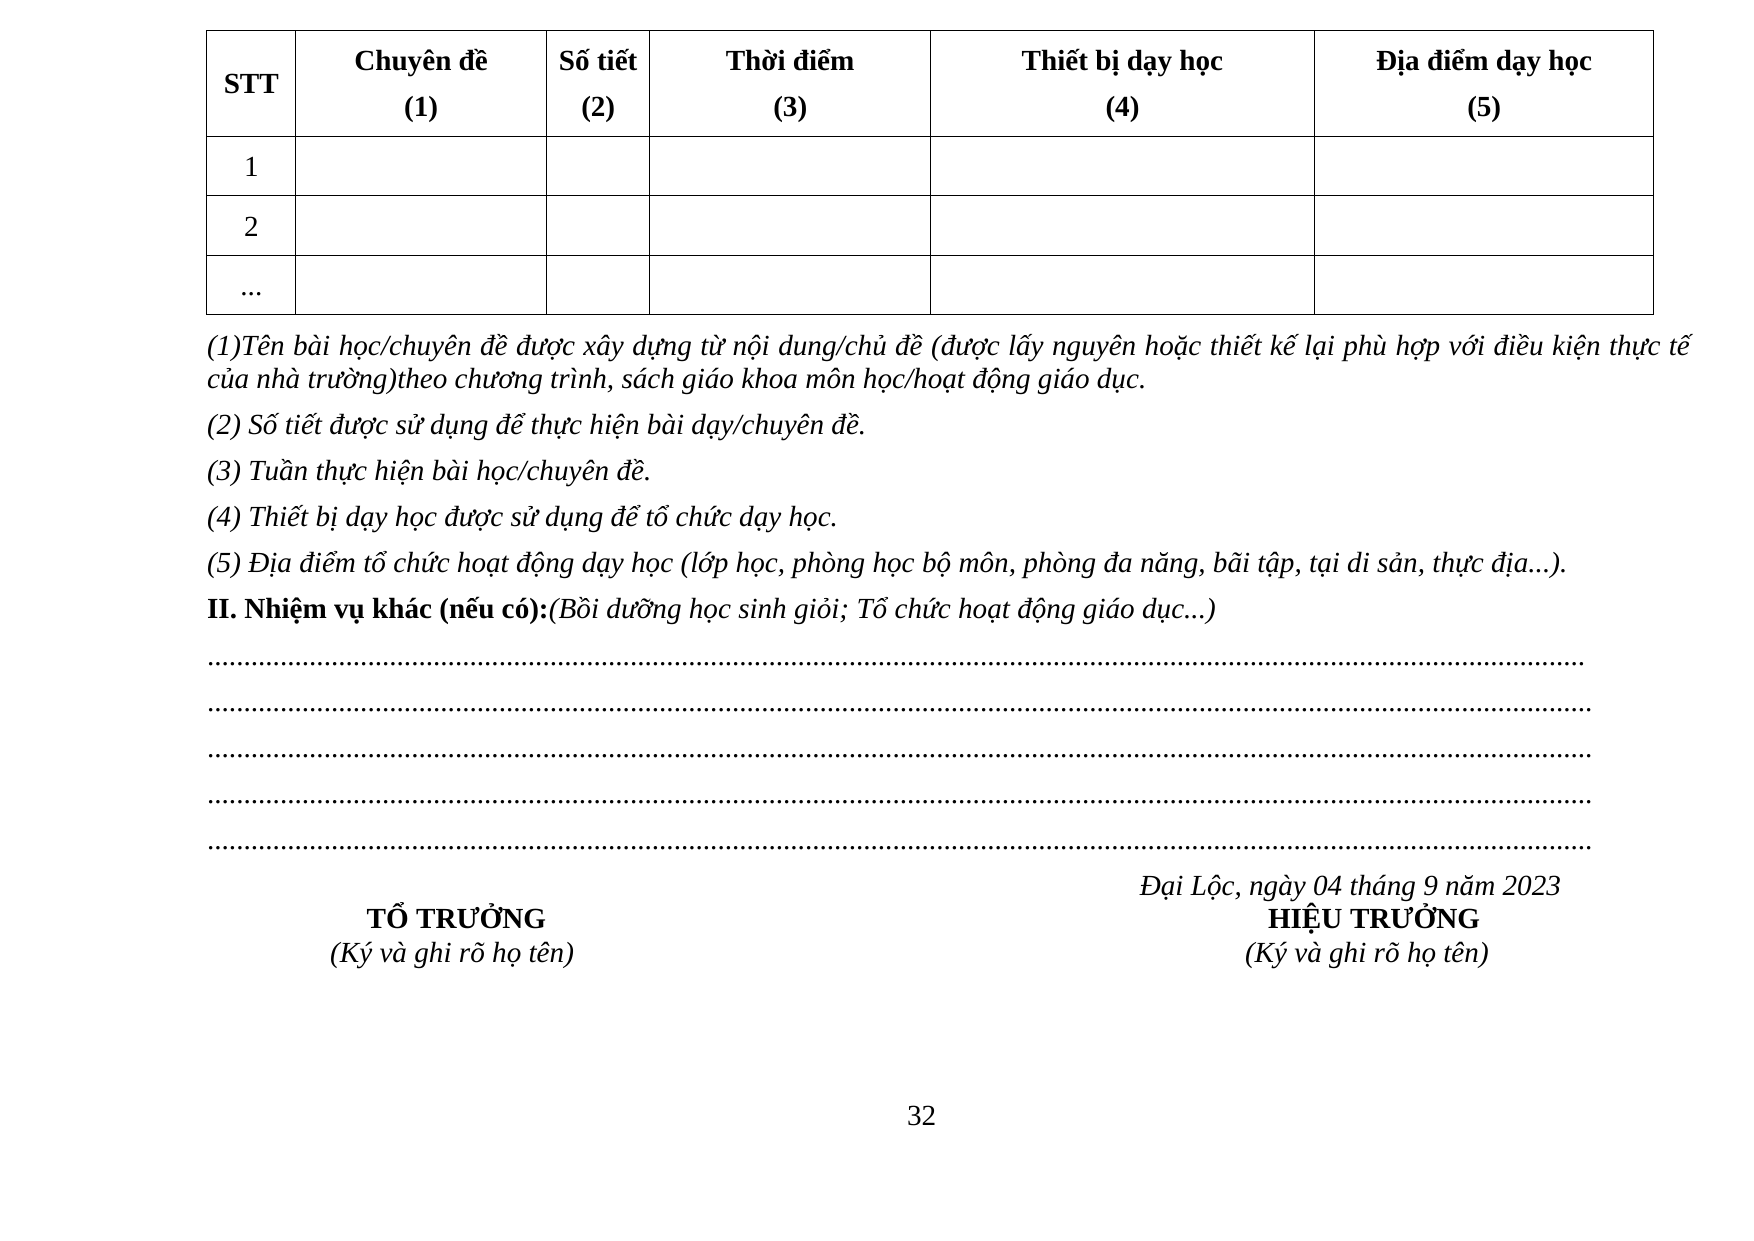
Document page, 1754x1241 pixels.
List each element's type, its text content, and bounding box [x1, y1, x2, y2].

table_cell [931, 256, 1314, 314]
text .............................................................................................................................................................................................. [207, 776, 1695, 809]
table_header STT [207, 31, 295, 136]
text (1)Tên bài học/chuyên đề được xây dựng từ nội dung/chủ đề (được lấy nguyên hoặc thiết kế lại phù hợp với điều kiện thực tế của nhà trường)theo chương trình, sách giáo khoa môn học/hoạt động giáo dục. [207, 328, 1695, 395]
text .............................................................................................................................................................................................. [207, 730, 1695, 763]
table_header Số tiết (2) [547, 31, 649, 136]
table_cell ... [207, 256, 295, 314]
table_cell [296, 256, 546, 314]
table_cell [1315, 196, 1653, 255]
table_cell [547, 137, 649, 195]
text Đại Lộc, ngày 04 tháng 9 năm 2023 [148, 868, 1695, 901]
text (5) Địa điểm tổ chức hoạt động dạy học (lớp học, phòng học bộ môn, phòng đa năng, bãi tập, tại di sản, thực địa...). [207, 546, 1695, 579]
table_cell [1315, 256, 1653, 314]
text .............................................................................................................................................................................................. [207, 822, 1695, 855]
table_header Chuyên đề (1) [296, 31, 546, 136]
text (2) Số tiết được sử dụng để thực hiện bài dạy/chuyên đề. [207, 407, 1695, 441]
table_cell [296, 196, 546, 255]
table_cell 2 [207, 196, 295, 255]
table_cell [931, 196, 1314, 255]
table_header Thời điểm (3) [650, 31, 930, 136]
table_cell [547, 256, 649, 314]
text (3) Tuần thực hiện bài học/chuyên đề. [207, 453, 1695, 487]
table_cell [1315, 137, 1653, 195]
text II. Nhiệm vụ khác (nếu có):(Bồi dưỡng học sinh giỏi; Tổ chức hoạt động giáo dục...) [207, 592, 1695, 625]
table_cell [650, 196, 930, 255]
table_cell [650, 256, 930, 314]
table_header Địa điểm dạy học (5) [1315, 31, 1653, 136]
text (Ký và ghi rõ họ tên) (Ký và ghi rõ họ tên) [148, 935, 1695, 968]
table_cell [931, 137, 1314, 195]
text .............................................................................................................................................................................................. [207, 684, 1695, 717]
text (4) Thiết bị dạy học được sử dụng để tổ chức dạy học. [207, 499, 1695, 533]
text TỔ TRƯỞNG HIỆU TRƯỞNG [148, 901, 1695, 935]
table_cell [547, 196, 649, 255]
text ............................................................................................................................................................................................. [207, 638, 1695, 671]
table_cell [296, 137, 546, 195]
table_cell [650, 137, 930, 195]
table_cell 1 [207, 137, 295, 195]
table_header Thiết bị dạy học (4) [931, 31, 1314, 136]
